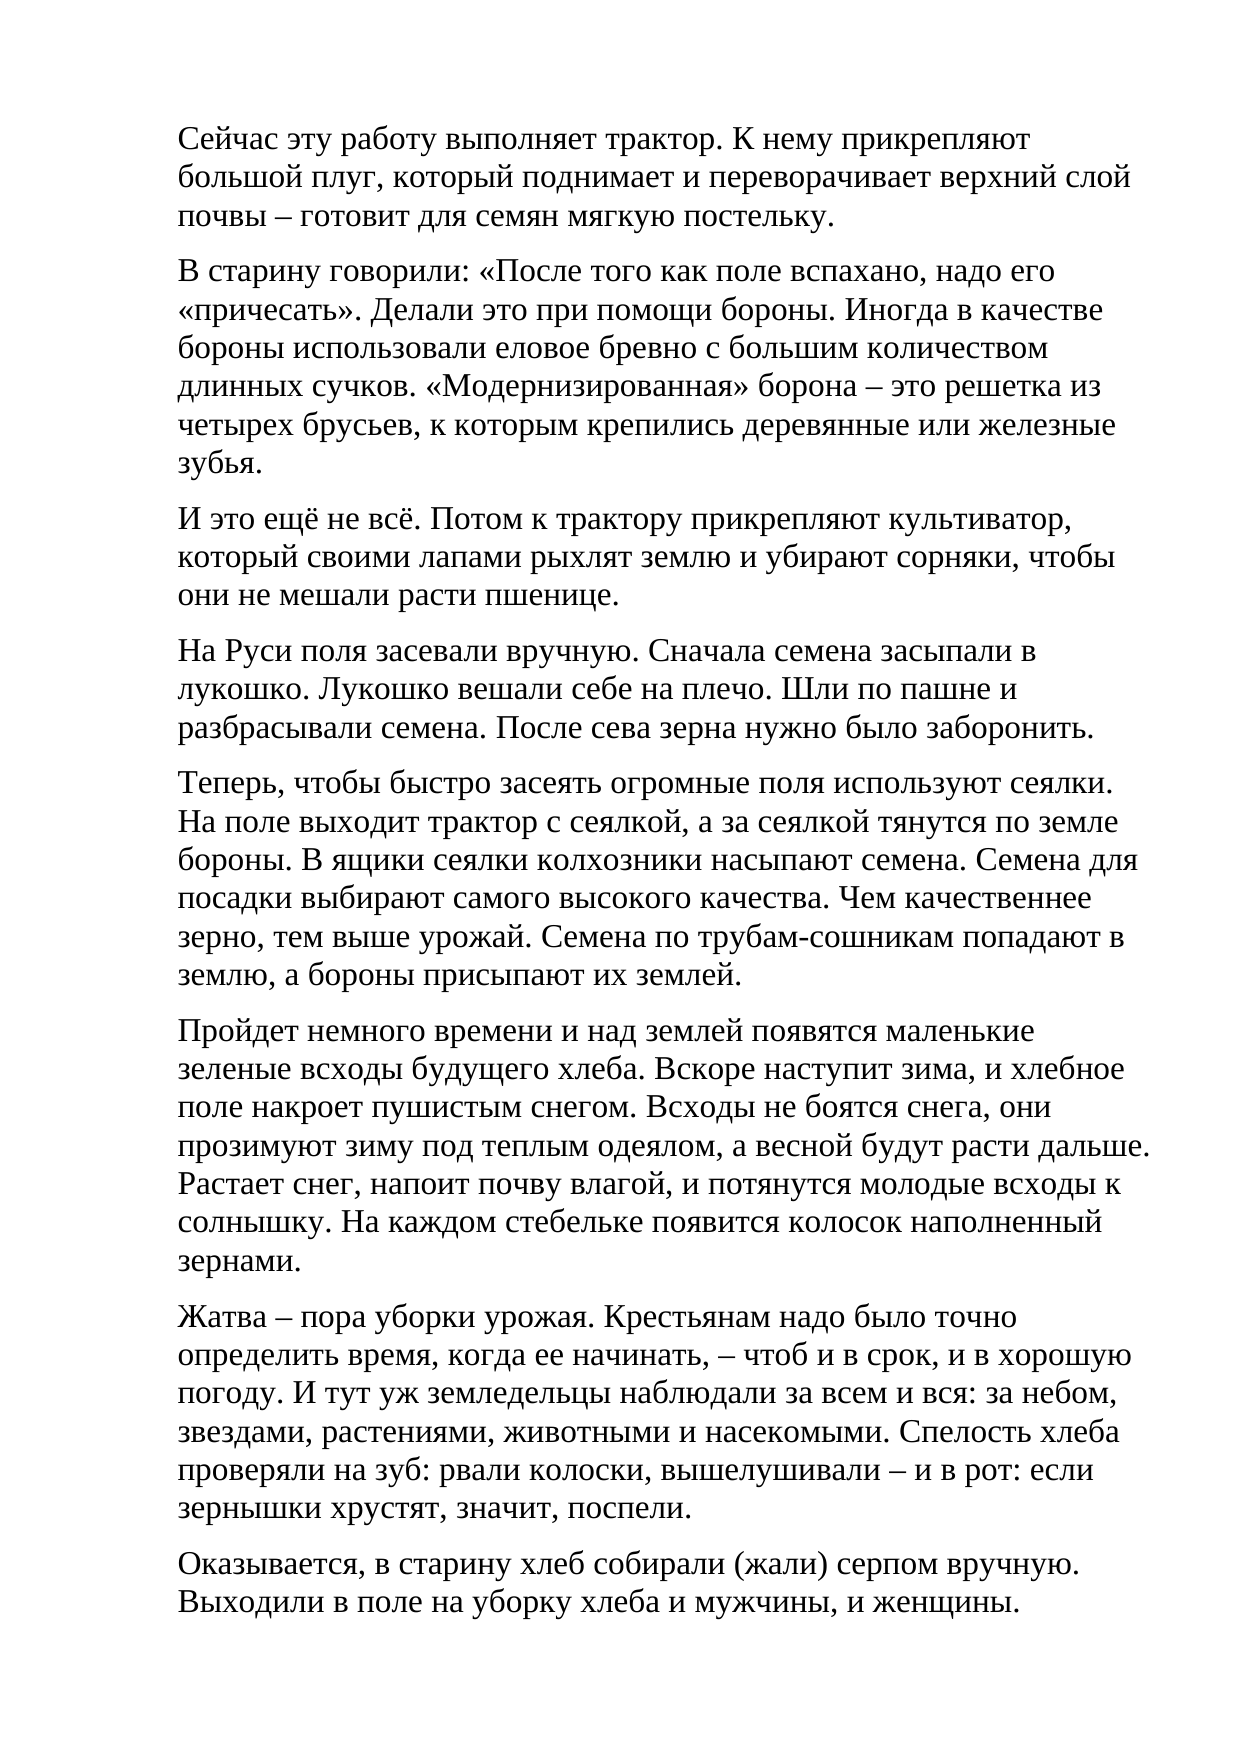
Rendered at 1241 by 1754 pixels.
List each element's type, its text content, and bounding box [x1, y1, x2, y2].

text Сейчас эту работу выполняет трактор. К нему прикрепляют большой плуг, который поднимает и переворачивает верхний слой почвы – готовит для семян мягкую постельку. [177, 118, 1152, 233]
text И это ещё не всё. Потом к трактору прикрепляют культиватор, который своими лапами рыхлят землю и убирают сорняки, чтобы они не мешали расти пшенице. [177, 498, 1152, 613]
text В старину говорили: «После того как поле вспахано, надо его «причесать». Делали это при помощи бороны. Иногда в качестве бороны использовали еловое бревно с большим количеством длинных сучков. «Модернизированная» борона – это решетка из четырех брусьев, к которым крепились деревянные или железные зубья. [177, 251, 1152, 481]
text Пройдет немного времени и над землей появятся маленькие зеленые всходы будущего хлеба. Вскоре наступит зима, и хлебное поле накроет пушистым снегом. Всходы не боятся снега, они прозимуют зиму под теплым одеялом, а весной будут расти дальше. Растает снег, напоит почву влагой, и потянутся молодые всходы к солнышку. На каждом стебельке появится колосок наполненный зернами. [177, 1010, 1152, 1278]
text Теперь, чтобы быстро засеять огромные поля используют сеялки. На поле выходит трактор с сеялкой, а за сеялкой тянутся по земле бороны. В ящики сеялки колхозники насыпают семена. Семена для посадки выбирают самого высокого качества. Чем качественнее зерно, тем выше урожай. Семена по трубам-сошникам попадают в землю, а бороны присыпают их землей. [177, 763, 1152, 993]
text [177, 1543, 1152, 1620]
text На Руси поля засевали вручную. Сначала семена засыпали в лукошко. Лукошко вешали себе на плечо. Шли по пашне и разбрасывали семена. После сева зерна нужно было заборонить. [177, 630, 1152, 745]
text Жатва – пора уборки урожая. Крестьянам надо было точно определить время, когда ее начинать, – чтоб и в срок, и в хорошую погоду. И тут уж земледельцы наблюдали за всем и вся: за небом, звездами, растениями, животными и насекомыми. Спелость хлеба проверяли на зуб: рвали колоски, вышелушивали – и в рот: если зернышки хрустят, значит, поспели. [177, 1296, 1152, 1526]
